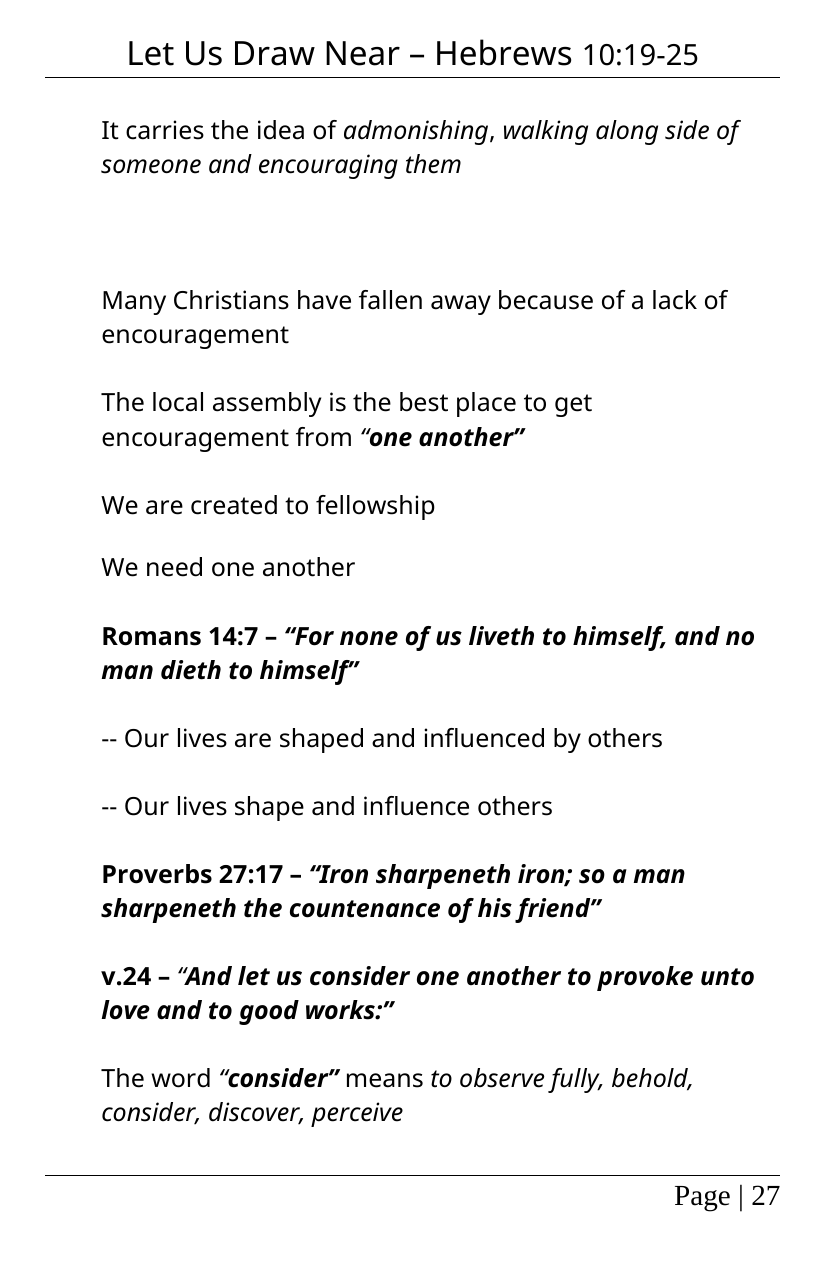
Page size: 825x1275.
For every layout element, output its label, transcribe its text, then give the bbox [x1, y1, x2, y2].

text We need one another [101, 521, 780, 584]
text Romans 14:7 – “For none of us liveth to himself, and no man dieth to himself” [101, 618, 780, 686]
text It carries the idea of admonishing, walking along side of someone and encouraging them [101, 113, 780, 181]
text Proverbs 27:17 – “Iron sharpeneth iron; so a man sharpeneth the countenance of his friend” [101, 857, 780, 925]
text We are created to fellowship [101, 487, 780, 521]
text The word “consider” means to observe fully, behold, consider, discover, perceive [101, 1061, 780, 1129]
text Many Christians have fallen away because of a lack of encouragement [101, 283, 780, 351]
text -- Our lives shape and influence others [101, 788, 780, 823]
text The local assembly is the best place to get encouragement from “one another” [101, 385, 780, 453]
text v.24 – “And let us consider one another to provoke unto love and to good works:” [101, 959, 780, 1027]
text -- Our lives are shaped and influenced by others [101, 720, 780, 754]
